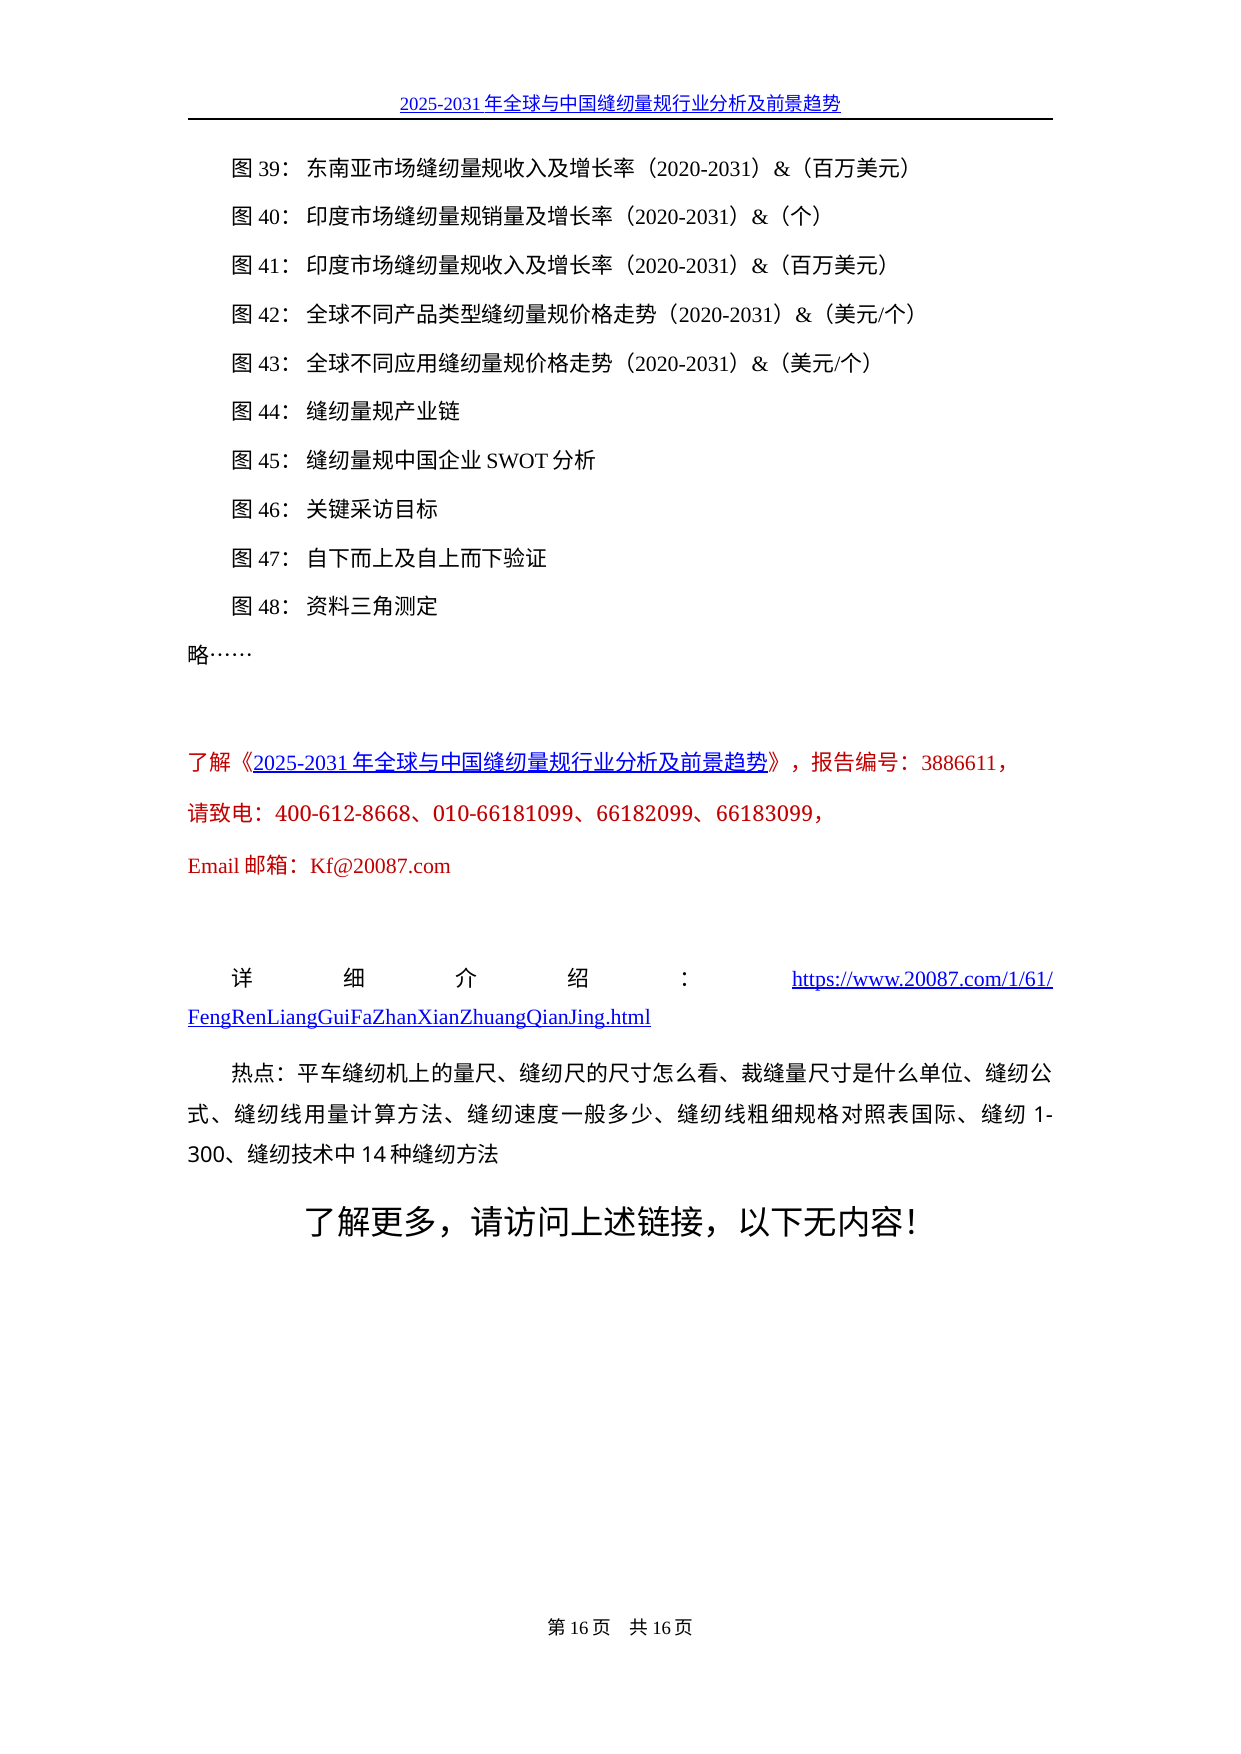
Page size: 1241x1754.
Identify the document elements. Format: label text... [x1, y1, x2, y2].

title 了解更多，请访问上述链接，以下无内容！ [187, 1187, 1053, 1252]
text Email邮箱：Kf@20087.com [187, 847, 1053, 880]
text 热点：平车缝纫机上的量尺、缝纫尺的尺寸怎么看、裁缝量尺寸是什么单位、缝纫公式、缝纫线用量计算方法、缝纫速度一般多少、缝纫线粗细规格对照表国际、缝纫1-300、缝纫技术中14种缝纫方法 [187, 1056, 1053, 1169]
text 详细介绍：https://www.20087.com/1/61/FengRenLiangGuiFaZhanXianZhuangQianJing.html [187, 960, 1053, 1033]
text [187, 150, 1053, 670]
text 请致电：400-612-8668、010-66181099、66182099、66183099， [187, 796, 1053, 828]
text 了解《2025-2031年全球与中国缝纫量规行业分析及前景趋势》，报告编号：3886611， [187, 744, 1053, 777]
